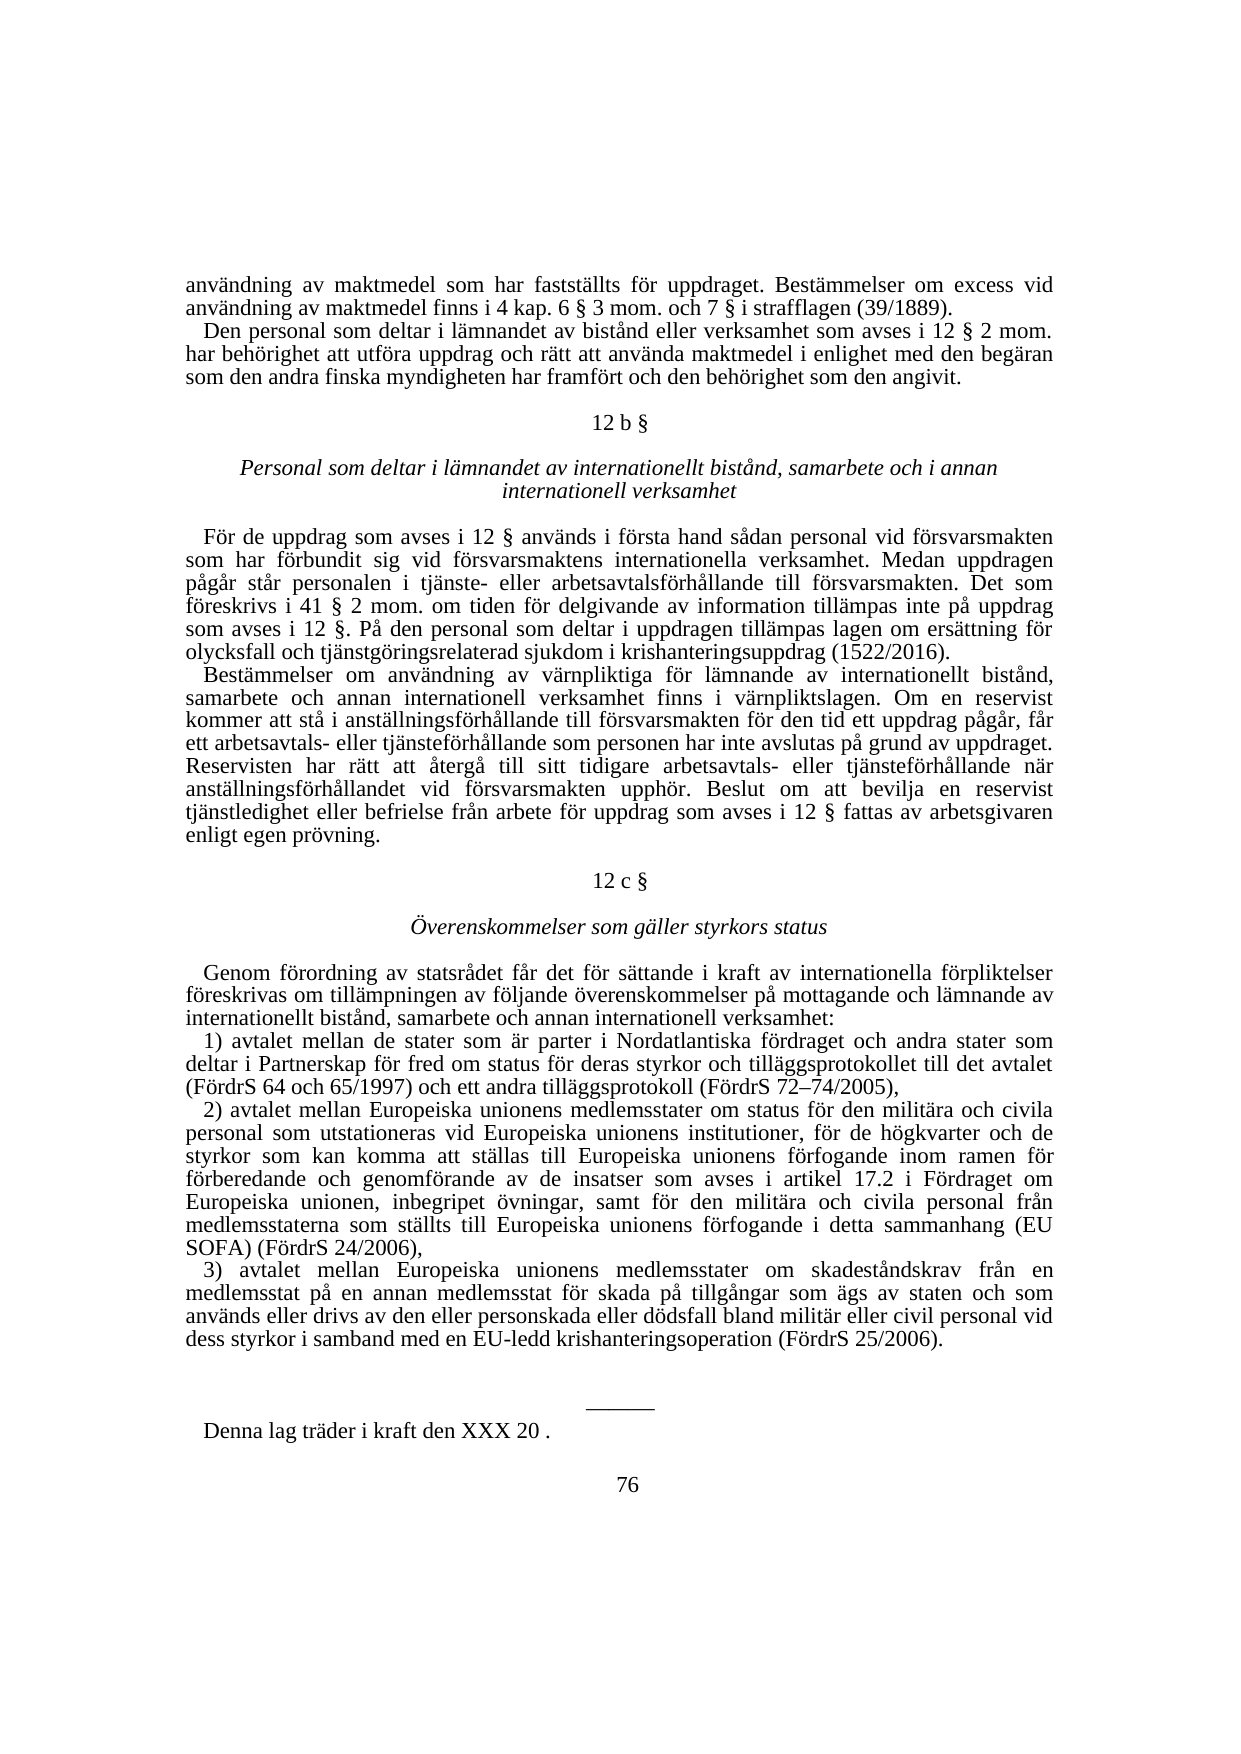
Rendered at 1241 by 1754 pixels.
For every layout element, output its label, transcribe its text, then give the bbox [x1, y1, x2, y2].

text 1) avtalet mellan de stater som är parter i Nordatlantiska fördraget och andra stater som deltar i Partnerskap för fred om status för deras styrkor och tilläggsprotokollet till det avtalet (FördrS 64 och 65/1997) och ett andra tilläggsprotokoll (FördrS 72–74/2005), [185, 1030, 1055, 1099]
text Denna lag träder i kraft den XXX 20 . [185, 1420, 1055, 1443]
text Genom förordning av statsrådet får det för sättande i kraft av internationella förpliktelser föreskrivas om tillämpningen av följande överenskommelser på mottagande och lämnande av internationellt bistånd, samarbete och annan internationell verksamhet: [185, 962, 1055, 1030]
text 12 c § [185, 870, 1055, 893]
text Överenskommelser som gäller styrkors status [185, 916, 1055, 939]
text Den personal som deltar i lämnandet av bistånd eller verksamhet som avses i 12 § 2 mom. har behörighet att utföra uppdrag och rätt att använda maktmedel i enlighet med den begäran som den andra finska myndigheten har framfört och den behörighet som den angivit. [185, 320, 1055, 389]
text 12 b § [185, 412, 1055, 434]
text Personal som deltar i lämnandet av internationellt bistånd, samarbete och i annan internationell verksamhet [185, 457, 1055, 503]
text Bestämmelser om användning av värnpliktiga för lämnande av internationellt bistånd, samarbete och annan internationell verksamhet finns i värnpliktslagen. Om en reservist kommer att stå i anställningsförhållande till försvarsmakten för den tid ett uppdrag pågår, får ett arbetsavtals- eller tjänsteförhållande som personen har inte avslutas på grund av uppdraget. Reservisten har rätt att återgå till sitt tidigare arbetsavtals- eller tjänsteförhållande när anställningsförhållandet vid försvarsmakten upphör. Beslut om att bevilja en reservist tjänstledighet eller befrielse från arbete för uppdrag som avses i 12 § fattas av arbetsgivaren enligt egen prövning. [185, 664, 1055, 847]
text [185, 274, 1055, 320]
text För de uppdrag som avses i 12 § används i första hand sådan personal vid försvarsmakten som har förbundit sig vid försvarsmaktens internationella verksamhet. Medan uppdragen pågår står personalen i tjänste- eller arbetsavtalsförhållande till försvarsmakten. Det som föreskrivs i 41 § 2 mom. om tiden för delgivande av information tillämpas inte på uppdrag som avses i 12 §. På den personal som deltar i uppdragen tillämpas lagen om ersättning för olycksfall och tjänstgöringsrelaterad sjukdom i krishanteringsuppdrag (1522/2016). [185, 526, 1055, 664]
text 2) avtalet mellan Europeiska unionens medlemsstater om status för den militära och civila personal som utstationeras vid Europeiska unionens institutioner, för de högkvarter och de styrkor som kan komma att ställas till Europeiska unionens förfogande inom ramen för förberedande och genomförande av de insatser som avses i artikel 17.2 i Fördraget om Europeiska unionen, inbegripet övningar, samt för den militära och civila personal från medlemsstaterna som ställts till Europeiska unionens förfogande i detta sammanhang (EU SOFA) (FördrS 24/2006), [185, 1099, 1055, 1259]
text ——— [185, 1397, 1055, 1420]
text 3) avtalet mellan Europeiska unionens medlemsstater om skadeståndskrav från en medlemsstat på en annan medlemsstat för skada på tillgångar som ägs av staten och som används eller drivs av den eller personskada eller dödsfall bland militär eller civil personal vid dess styrkor i samband med en EU-ledd krishanteringsoperation (FördrS 25/2006). [185, 1259, 1055, 1351]
